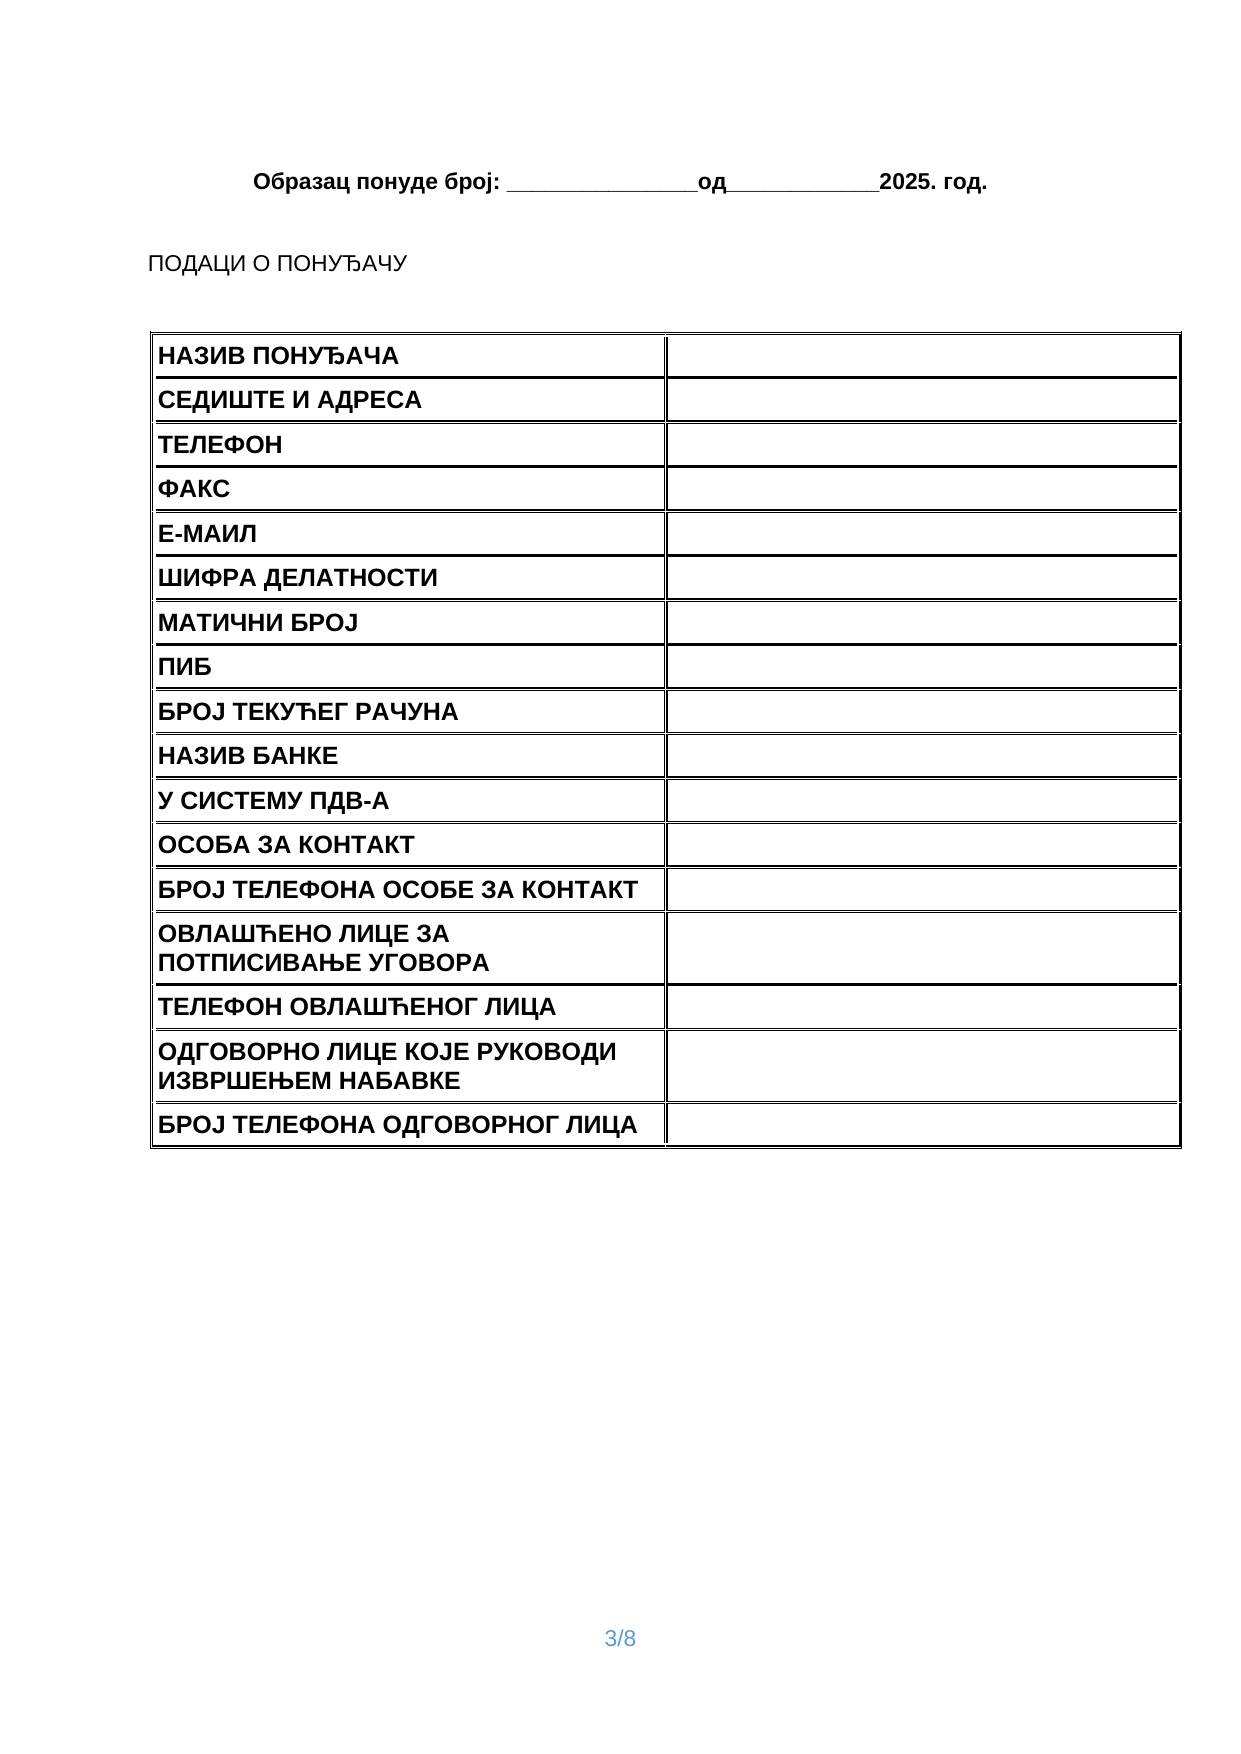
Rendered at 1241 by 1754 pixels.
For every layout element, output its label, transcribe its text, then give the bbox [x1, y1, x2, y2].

text Образац понуде број: _______________од____________2025. год. [148, 168, 1093, 194]
table_cell СЕДИШТЕ И АДРЕСА [153, 376, 664, 420]
table_cell ОСОБА ЗА КОНТАКТ [151, 821, 666, 865]
table_cell БРОЈ ТЕКУЋЕГ РАЧУНА [153, 687, 664, 732]
table_cell ОДГОВОРНО ЛИЦЕ КОЈЕ РУКОВОДИ ИЗВРШЕЊЕМ НАБАВКЕ [153, 1028, 664, 1101]
table_cell ТЕЛЕФОН [153, 420, 664, 465]
table_cell ФАКС [153, 465, 664, 509]
table_cell МАТИЧНИ БРОЈ [153, 598, 664, 643]
table_cell [668, 376, 1179, 420]
table_cell [668, 509, 1180, 554]
table_cell БРОЈ ТЕЛЕФОНА ОСОБЕ ЗА КОНТАКТ [153, 865, 664, 910]
table_cell [666, 910, 1181, 983]
table_cell [668, 420, 1180, 465]
table_cell [668, 465, 1179, 509]
table_cell ШИФРА ДЕЛАТНОСТИ [153, 554, 664, 598]
text ПОДАЦИ О ПОНУЂАЧУ [148, 249, 1066, 276]
table_cell [666, 1101, 1181, 1145]
table_cell [668, 687, 1180, 732]
table_header НАЗИВ ПОНУЂАЧА [153, 333, 666, 376]
table_cell БРОЈ ТЕЛЕФОНА ОДГОВОРНОГ ЛИЦА [151, 1101, 666, 1145]
table_cell [668, 598, 1180, 643]
table_cell [668, 1028, 1180, 1101]
table_cell [668, 643, 1181, 687]
table_cell [666, 732, 1181, 776]
table_cell [666, 821, 1181, 865]
table_cell Е-МАИЛ [153, 509, 664, 554]
table_cell ТЕЛЕФОН ОВЛАШЋЕНОГ ЛИЦА [151, 983, 664, 1027]
table_cell [668, 983, 1181, 1027]
table_cell [668, 776, 1180, 821]
table_cell ПИБ [151, 643, 664, 687]
table_cell [668, 554, 1179, 598]
table_cell У СИСТЕМУ ПДВ-А [153, 776, 664, 821]
table_cell ОВЛАШЋЕНО ЛИЦЕ ЗА ПОТПИСИВАЊЕ УГОВОРА [151, 910, 666, 983]
table_header [666, 335, 1179, 376]
table_cell [668, 865, 1180, 910]
table_cell НАЗИВ БАНКЕ [151, 732, 666, 776]
